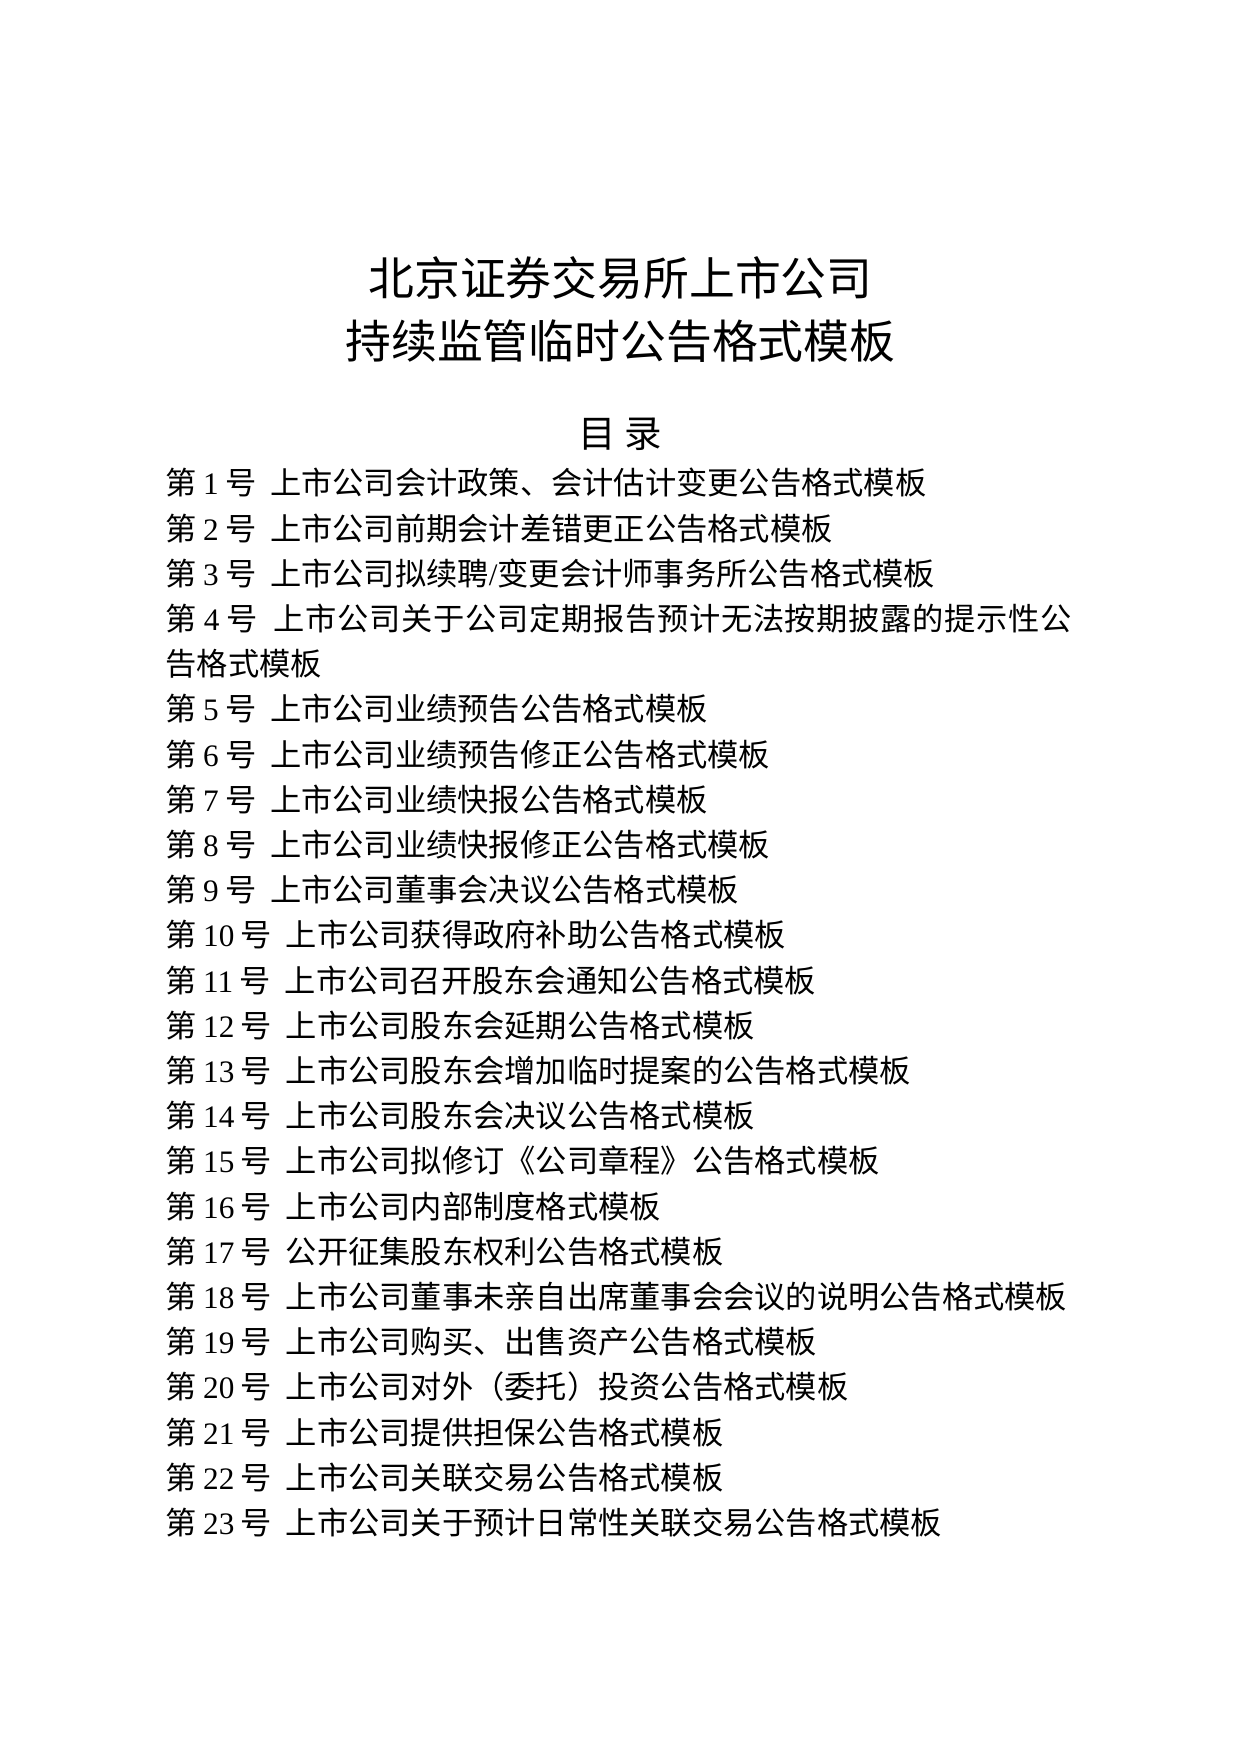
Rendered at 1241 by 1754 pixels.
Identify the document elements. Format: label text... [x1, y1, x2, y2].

text 持续监管临时公告格式模板 [165, 308, 1075, 371]
text 北京证券交易所上市公司 [165, 246, 1075, 308]
